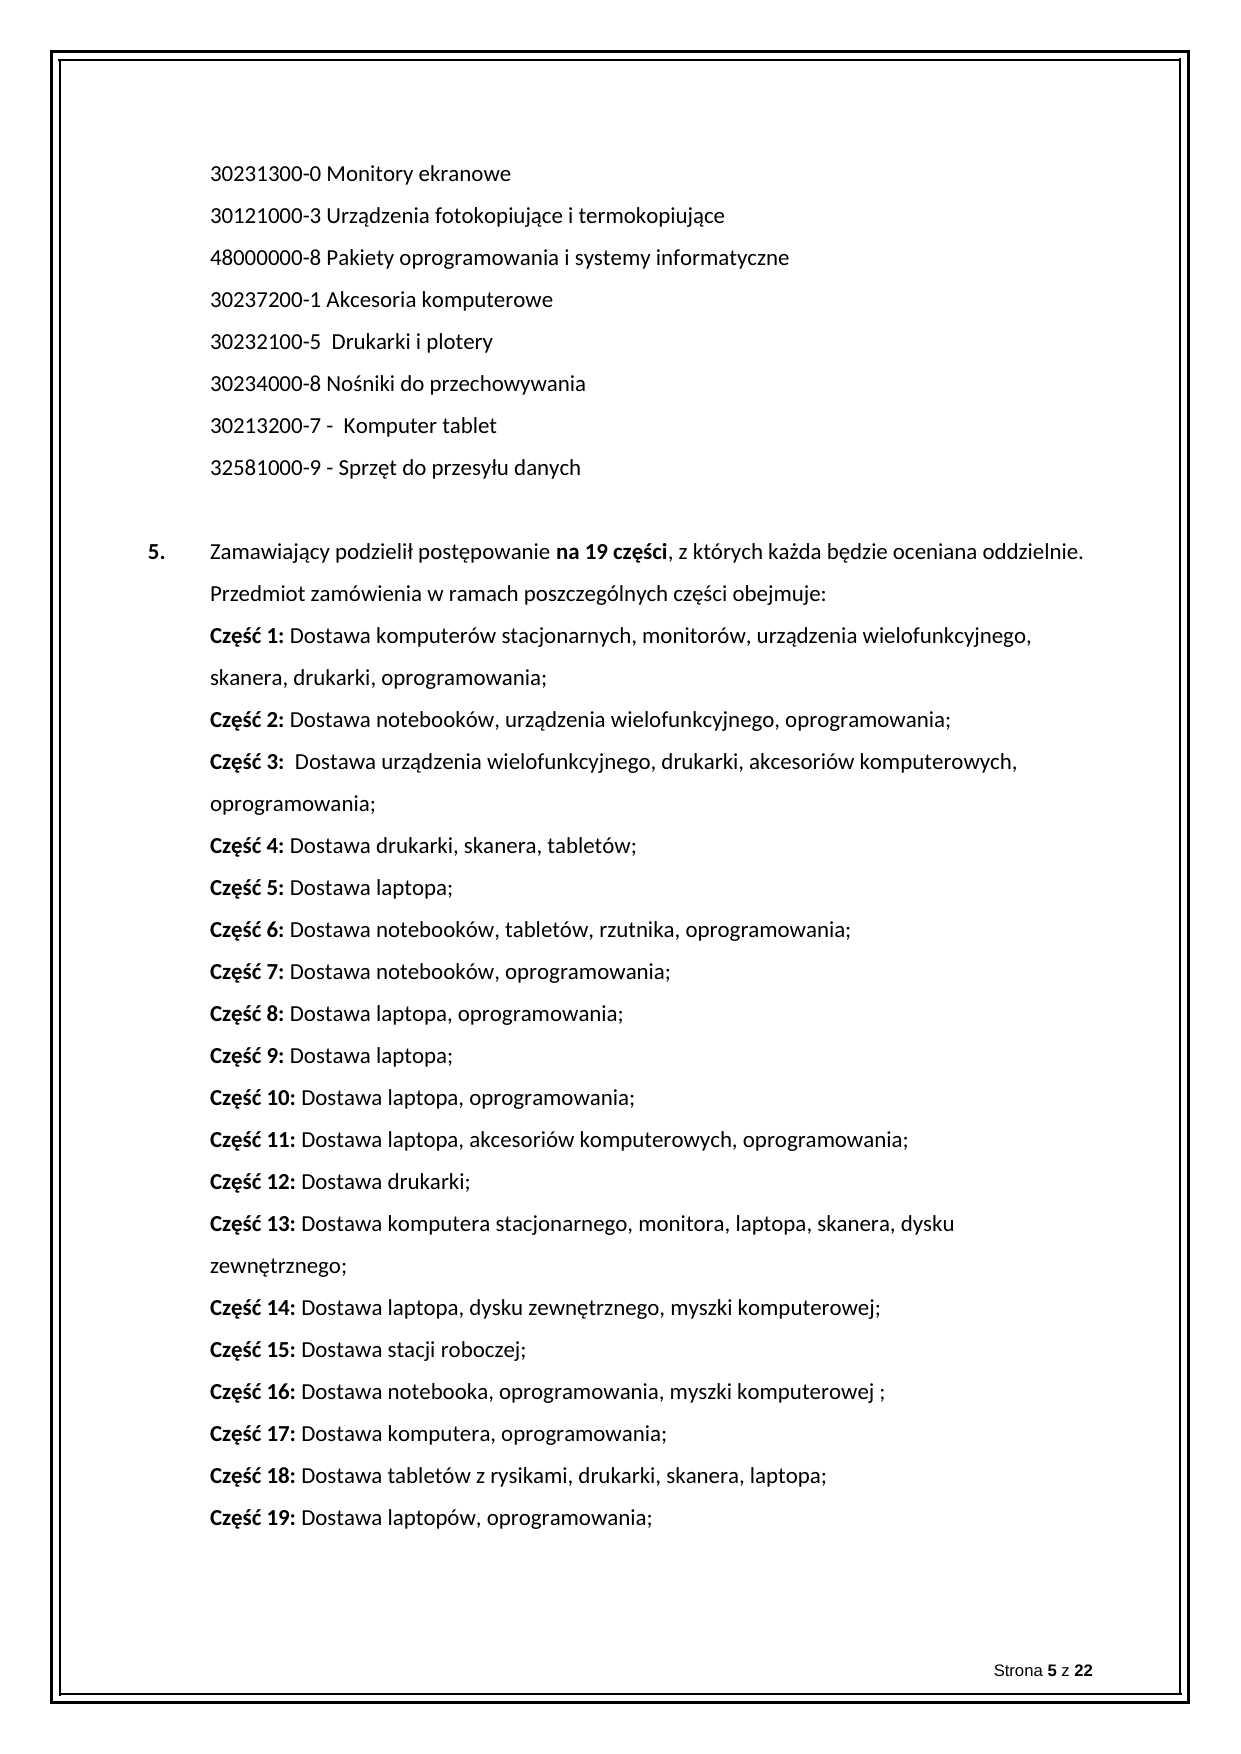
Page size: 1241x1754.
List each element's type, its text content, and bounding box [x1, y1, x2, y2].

text 48000000-8 Pakiety oprogramowania i systemy informatyczne [210, 243, 1092, 271]
text Część 1: Dostawa komputerów stacjonarnych, monitorów, urządzenia wielofunkcyjnego, skanera, drukarki, oprogramowania; [210, 621, 1092, 691]
text Część 12: Dostawa drukarki; [210, 1167, 1092, 1195]
text Część 13: Dostawa komputera stacjonarnego, monitora, laptopa, skanera, dysku zewnętrznego; [210, 1209, 1092, 1279]
text 30232100-5 Drukarki i plotery [210, 327, 1092, 355]
text Część 17: Dostawa komputera, oprogramowania; [210, 1419, 1092, 1447]
text 30121000-3 Urządzenia fotokopiujące i termokopiujące [210, 201, 1092, 229]
text Część 10: Dostawa laptopa, oprogramowania; [210, 1083, 1092, 1111]
text 30231300-0 Monitory ekranowe [210, 159, 1092, 187]
text Część 11: Dostawa laptopa, akcesoriów komputerowych, oprogramowania; [210, 1125, 1092, 1153]
text Część 14: Dostawa laptopa, dysku zewnętrznego, myszki komputerowej; [210, 1293, 1092, 1321]
text Część 5: Dostawa laptopa; [210, 873, 1092, 901]
text 30213200-7 - Komputer tablet [210, 411, 1092, 439]
text Część 19: Dostawa laptopów, oprogramowania; [210, 1503, 1092, 1531]
text Część 6: Dostawa notebooków, tabletów, rzutnika, oprogramowania; [210, 915, 1092, 943]
text Część 18: Dostawa tabletów z rysikami, drukarki, skanera, laptopa; [210, 1461, 1092, 1489]
text 30234000-8 Nośniki do przechowywania [210, 369, 1092, 397]
text Część 4: Dostawa drukarki, skanera, tabletów; [210, 831, 1092, 859]
list Zamawiający podzielił postępowanie na 19 części, z których każda będzie oceniana oddzielnie. Przedmiot zamówienia w ramach poszczególnych części obejmuje: [148, 537, 1092, 607]
text Część 7: Dostawa notebooków, oprogramowania; [210, 957, 1092, 985]
text Część 2: Dostawa notebooków, urządzenia wielofunkcyjnego, oprogramowania; [210, 705, 1092, 733]
text Część 9: Dostawa laptopa; [210, 1041, 1092, 1069]
text 32581000-9 - Sprzęt do przesyłu danych [210, 453, 1092, 481]
text Część 3: Dostawa urządzenia wielofunkcyjnego, drukarki, akcesoriów komputerowych, oprogramowania; [210, 747, 1092, 817]
text Część 15: Dostawa stacji roboczej; [210, 1335, 1092, 1363]
text 30237200-1 Akcesoria komputerowe [210, 285, 1092, 313]
text Część 16: Dostawa notebooka, oprogramowania, myszki komputerowej ; [210, 1377, 1092, 1405]
text Część 8: Dostawa laptopa, oprogramowania; [210, 999, 1092, 1027]
